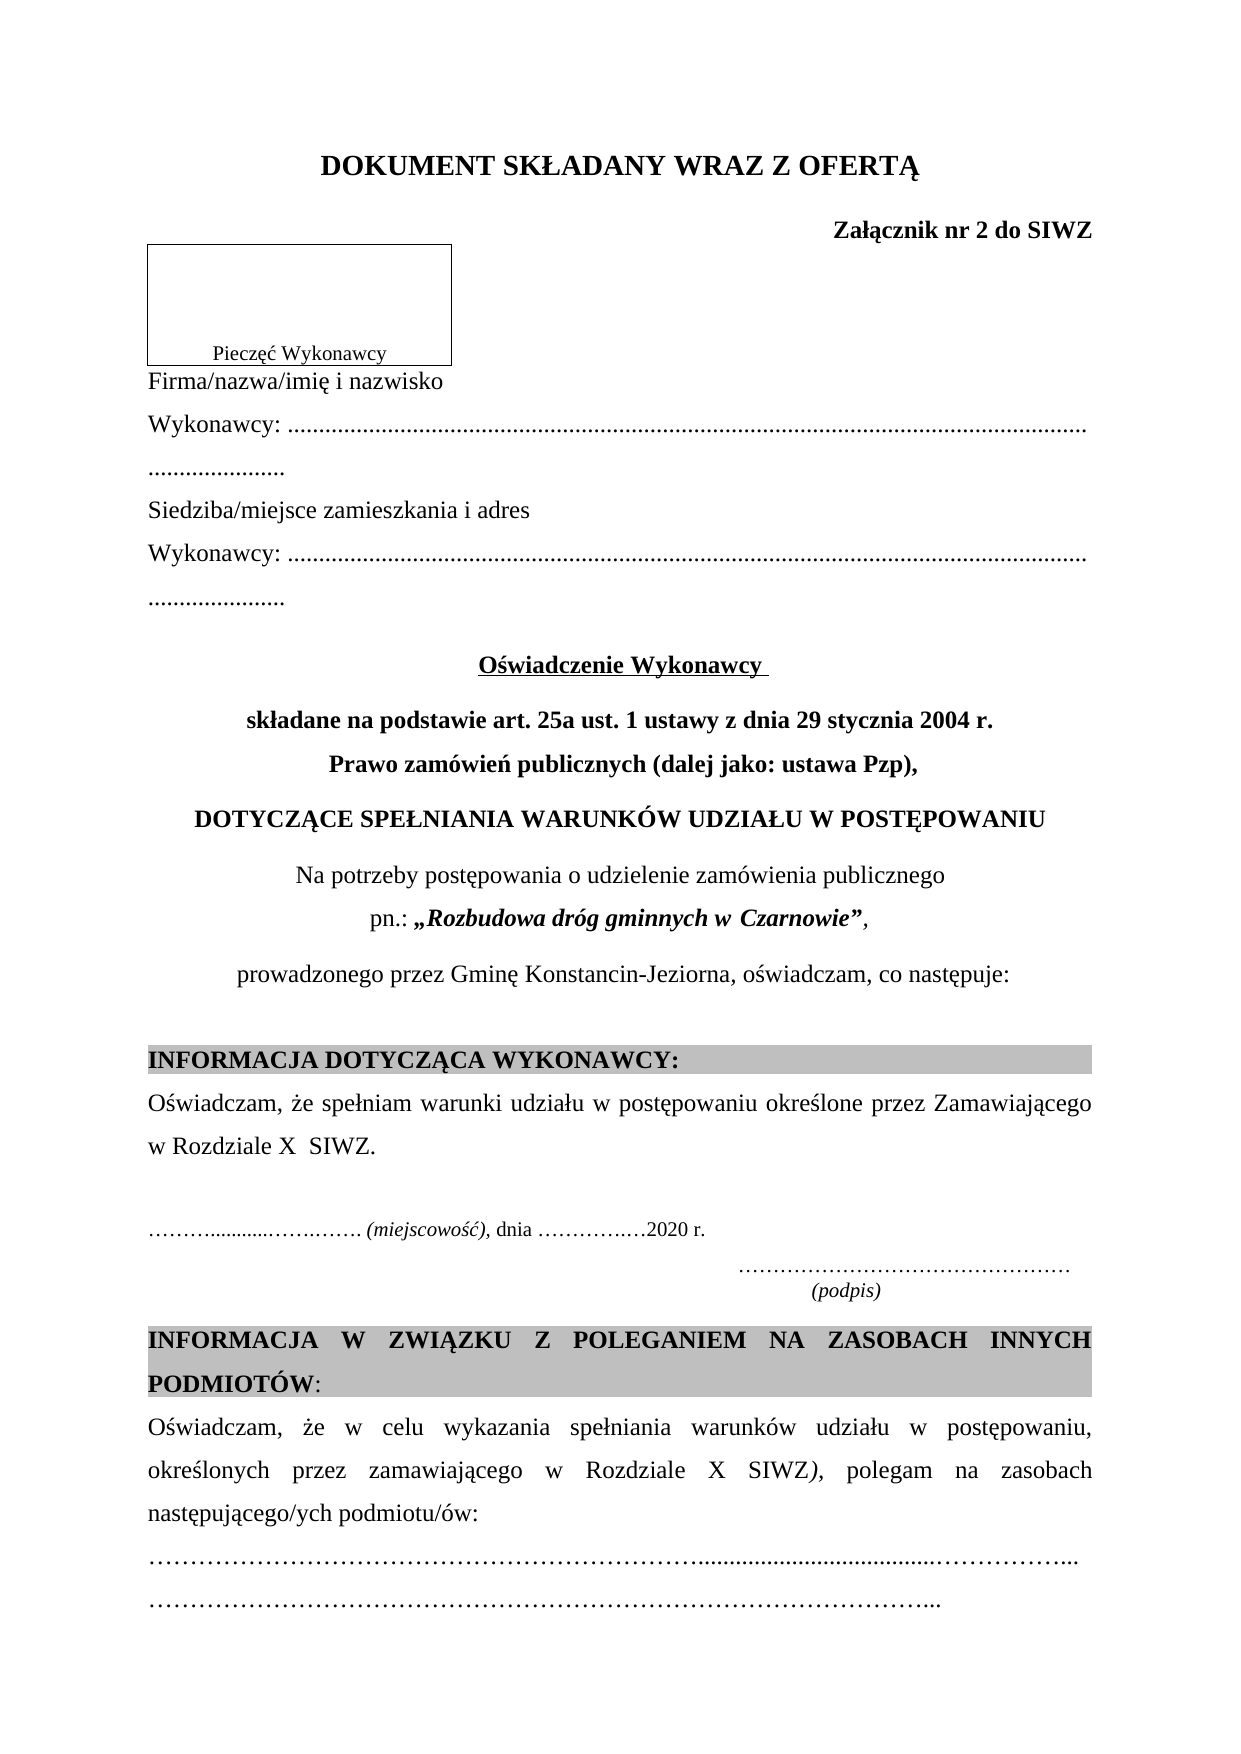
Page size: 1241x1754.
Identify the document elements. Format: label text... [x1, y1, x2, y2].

text Prawo zamówień publicznych (dalej jako: ustawa Pzp), [148, 749, 1092, 777]
text Siedziba/miejsce zamieszkania i adres Wykonawcy: ...................................................................................................................................................... [148, 495, 1092, 610]
text INFORMACJA W ZWIĄZKU Z POLEGANIEM NA ZASOBACH INNYCH PODMIOTÓW: [148, 1326, 1092, 1397]
text prowadzonego przez Gminę Konstancin-Jeziorna, oświadczam, co następuje: [148, 959, 1092, 987]
text DOKUMENT SKŁADANY WRAZ Z OFERTĄ [148, 148, 1092, 181]
text Na potrzeby postępowania o udzielenie zamówienia publicznego pn.: „Rozbudowa dróg gminnych w Czarnowie”, [148, 860, 1092, 932]
text Oświadczam, że spełniam warunki udziału w postępowaniu określone przez Zamawiającego w Rozdziale X SIWZ. [148, 1088, 1092, 1160]
text INFORMACJA DOTYCZĄCA WYKONAWCY: [148, 1045, 1092, 1074]
text Załącznik nr 2 do SIWZ [148, 215, 1092, 243]
text ………………………………………… [148, 1253, 1092, 1277]
text Firma/nazwa/imię i nazwisko Wykonawcy: ...................................................................................................................................................... [148, 366, 1092, 481]
text DOTYCZĄCE SPEŁNIANIA WARUNKÓW UDZIAŁU W POSTĘPOWANIU [148, 804, 1092, 833]
text ………...........…….……. (miejscowość), dnia ………….…2020 r. [148, 1217, 1092, 1241]
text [148, 1541, 1092, 1613]
text Oświadczam, że w celu wykazania spełniania warunków udziału w postępowaniu, określonych przez zamawiającego w Rozdziale X SIWZ), polegam na zasobach następującego/ych podmiotu/ów: [148, 1412, 1092, 1527]
text Oświadczenie Wykonawcy [148, 650, 1092, 679]
table_header Pieczęć Wykonawcy [148, 245, 451, 365]
text (podpis) [738, 1277, 1092, 1302]
text składane na podstawie art. 25a ust. 1 ustawy z dnia 29 stycznia 2004 r. [148, 706, 1092, 734]
